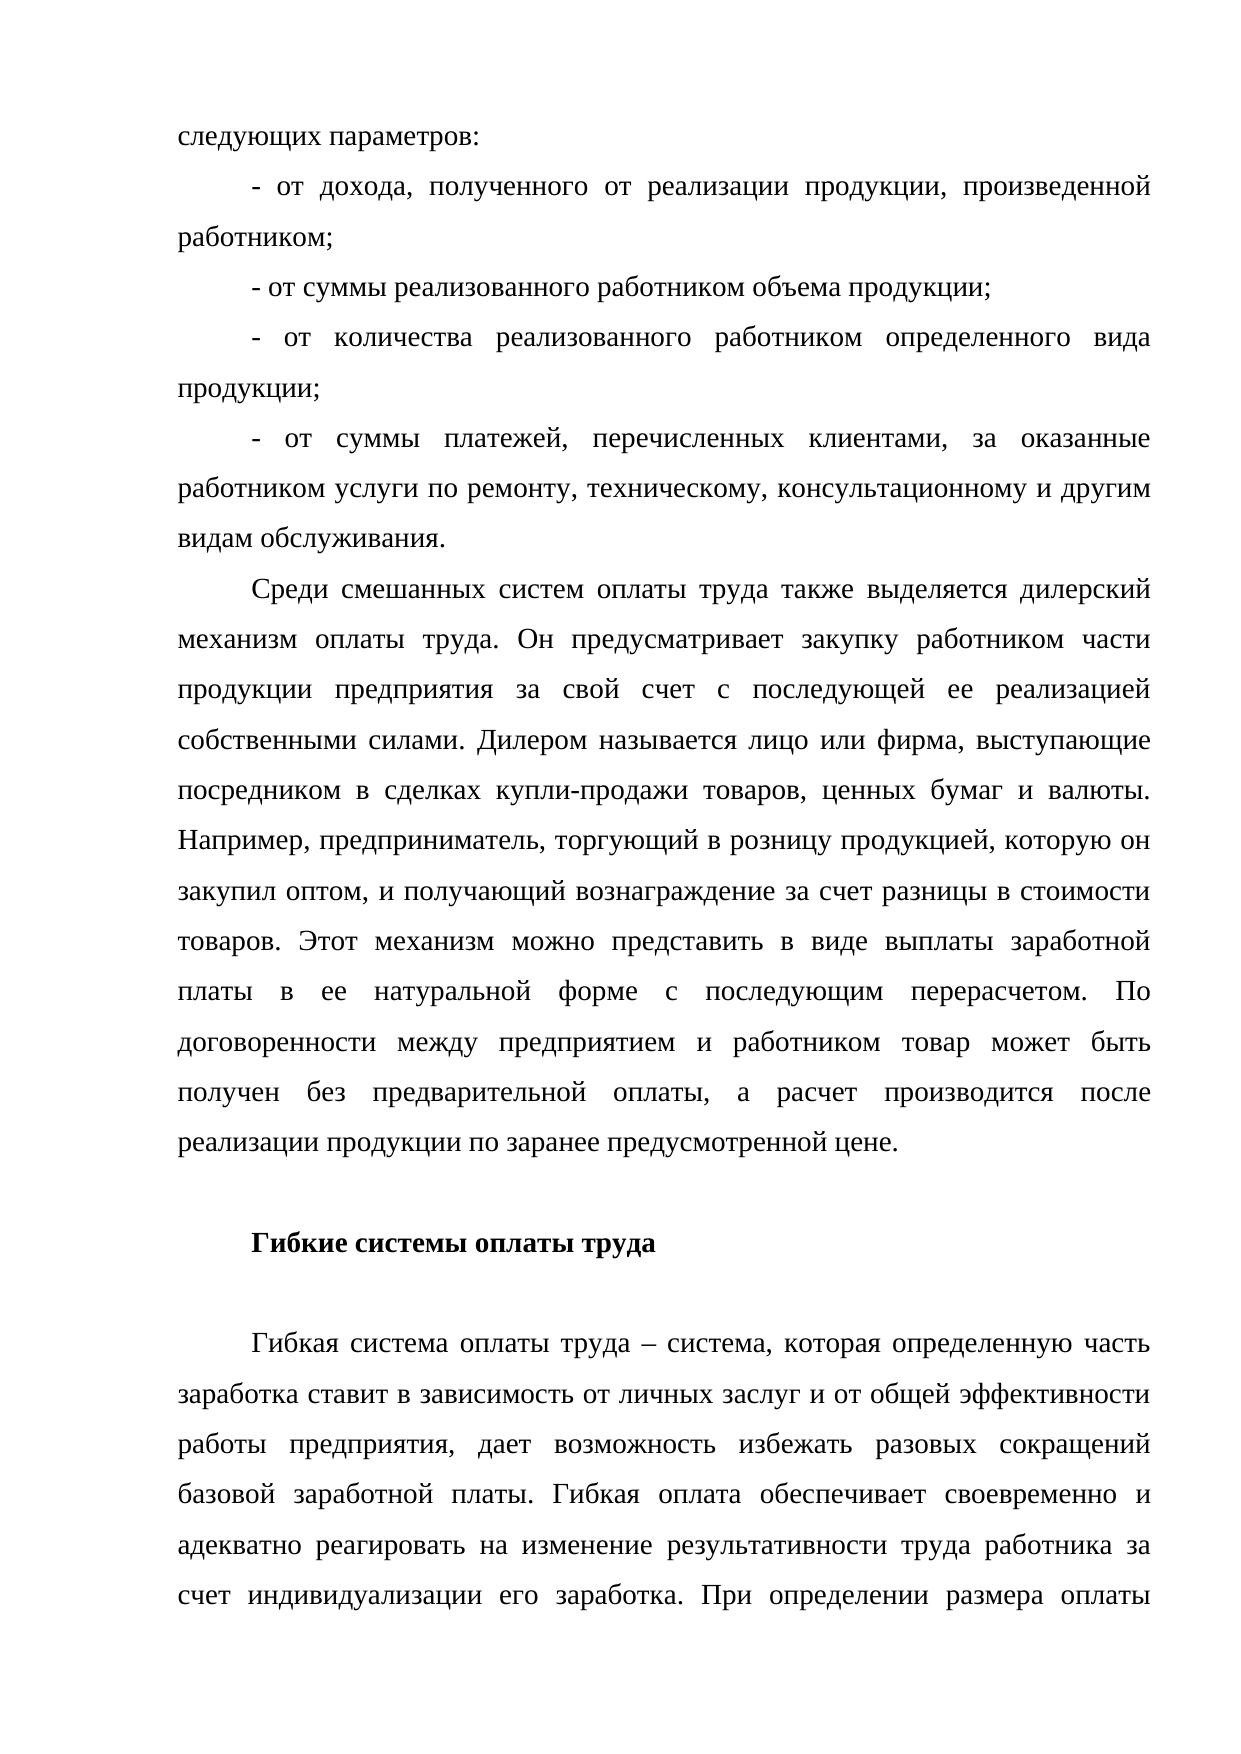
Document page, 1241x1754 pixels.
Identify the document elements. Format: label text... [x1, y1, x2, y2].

text - от суммы реализованного работником объема продукции; [177, 269, 1152, 303]
text - от количества реализованного работником определенного вида продукции; [177, 319, 1152, 403]
text Гибкие системы оплаты труда [177, 1225, 1152, 1258]
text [177, 118, 1152, 152]
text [177, 1326, 1152, 1611]
text - от дохода, полученного от реализации продукции, произведенной работником; [177, 168, 1152, 252]
text Среди смешанных систем оплаты труда также выделяется дилерский механизм оплаты труда. Он предусматривает закупку работником части продукции предприятия за свой счет с последующей ее реализацией собственными силами. Дилером называется лицо или фирма, выступающие посредником в сделках купли-продажи товаров, ценных бумаг и валюты. Например, предприниматель, торгующий в розницу продукцией, которую он закупил оптом, и получающий вознаграждение за счет разницы в стоимости товаров. Этот механизм можно представить в виде выплаты заработной платы в ее натуральной форме с последующим перерасчетом. По договоренности между предприятием и работником товар может быть получен без предварительной оплаты, а расчет производится после реализации продукции по заранее предусмотренной цене. [177, 571, 1152, 1158]
text - от суммы платежей, перечисленных клиентами, за оказанные работником услуги по ремонту, техническому, консультационному и другим видам обслуживания. [177, 420, 1152, 554]
